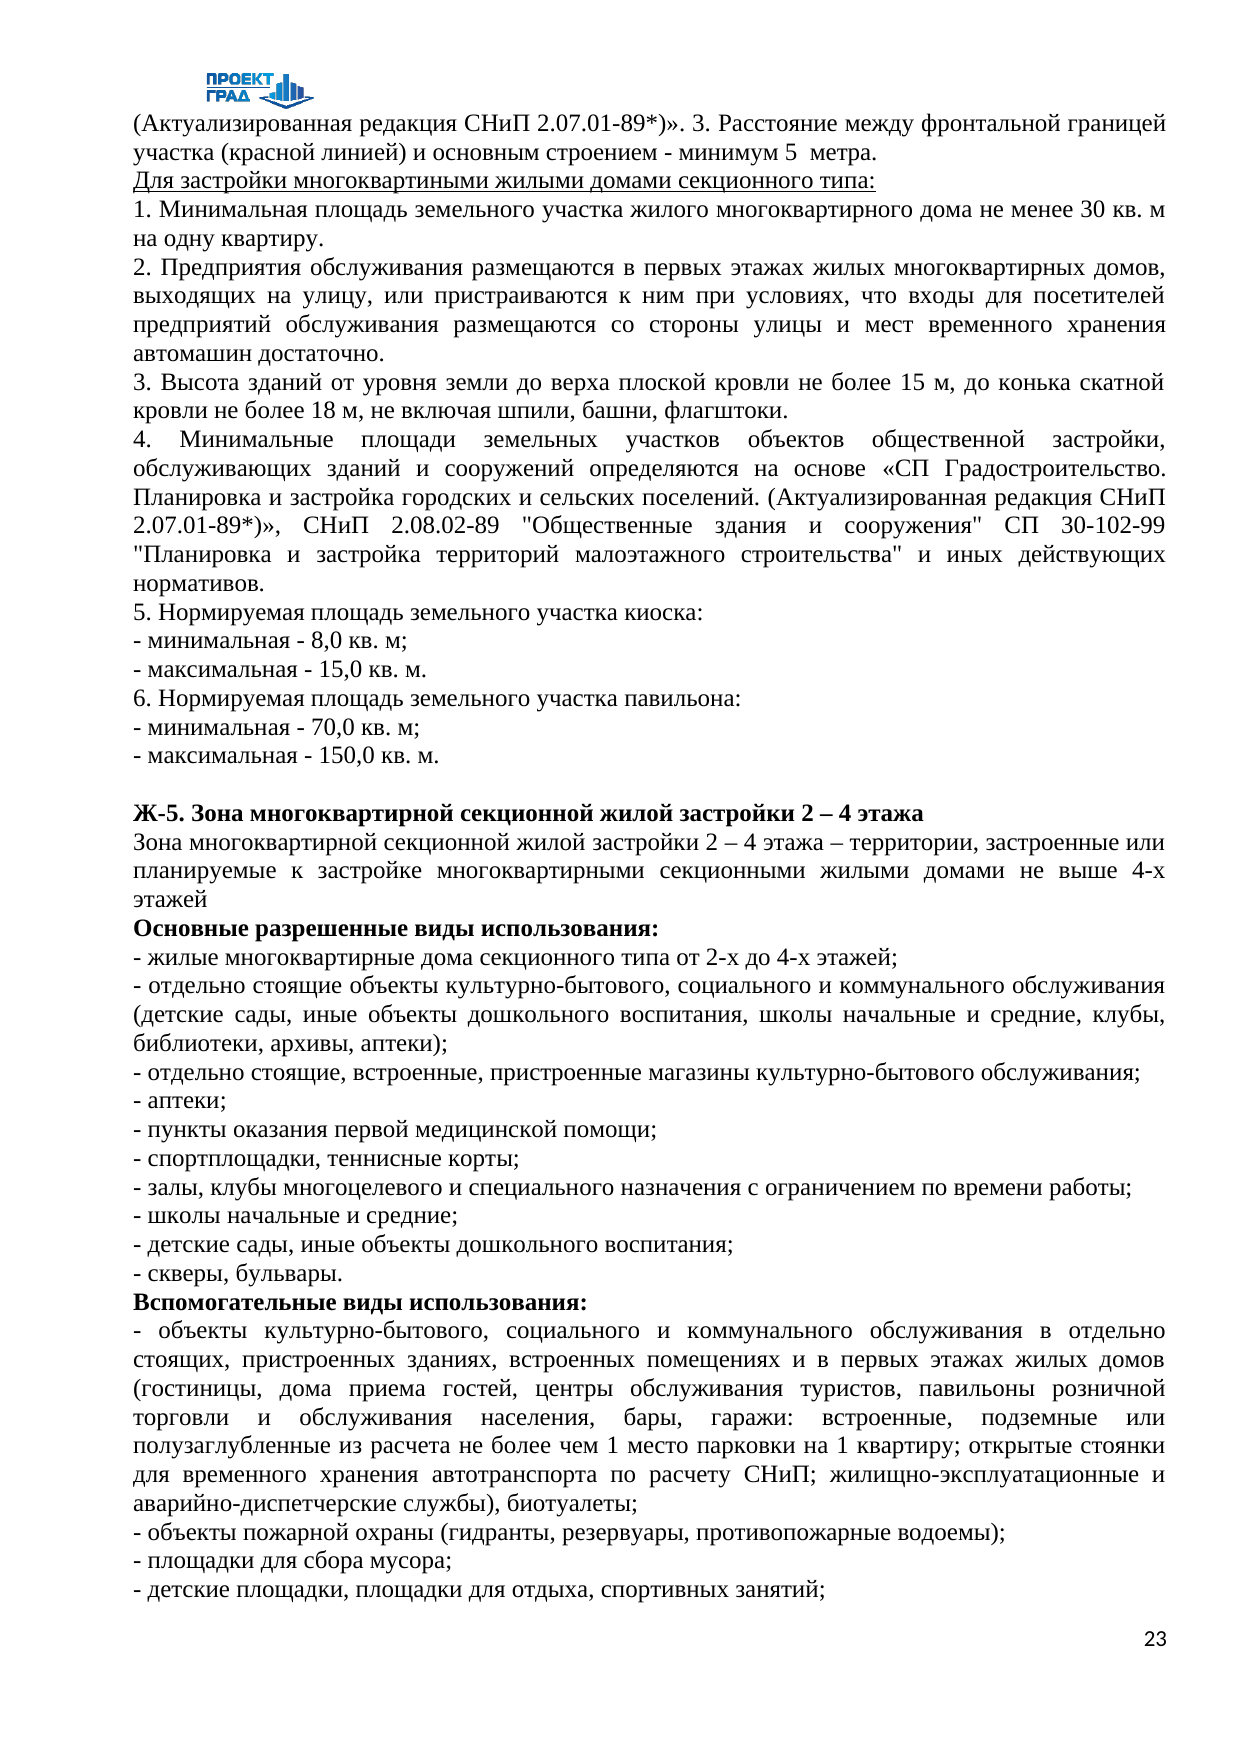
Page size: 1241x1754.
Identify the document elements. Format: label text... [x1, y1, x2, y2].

text - спортплощадки, теннисные корты; [133, 1143, 1167, 1172]
text - минимальная - ; [133, 712, 1167, 741]
text Основные разрешенные виды использования: [133, 913, 1167, 942]
text - детские площадки, площадки для отдыха, спортивных занятий; [133, 1574, 1167, 1603]
text Вспомогательные виды использования: [133, 1287, 1167, 1316]
text - минимальная - ; [133, 626, 1167, 654]
text 5. Нормируемая площадь земельного участка киоска: [133, 597, 1167, 626]
text - жилые многоквартирные дома секционного типа от 2-х до 4-х этажей; [133, 942, 1167, 971]
text 1. Минимальная площадь земельного участка жилого многоквартирного дома не менее на одну квартиру. [133, 194, 1167, 252]
picture [206, 73, 315, 109]
text 2. Предприятия обслуживания размещаются в первых этажах жилых многоквартирных домов, выходящих на улицу, или пристраиваются к ним при условиях, что входы для посетителей предприятий обслуживания размещаются со стороны улицы и мест временного хранения автомашин достаточно. [133, 252, 1167, 367]
text - скверы, бульвары. [133, 1258, 1167, 1287]
text - залы, клубы многоцелевого и специального назначения с ограничением по времени работы; [133, 1172, 1167, 1201]
text - площадки для сбора мусора; [133, 1546, 1167, 1574]
text - максимальная - . [133, 654, 1167, 683]
text - отдельно стоящие, встроенные, пристроенные магазины культурно-бытового обслуживания; [133, 1057, 1167, 1086]
text Зона многоквартирной секционной жилой застройки 2 – 4 этажа – территории, застроенные или планируемые к застройке многоквартирными секционными жилыми домами не выше 4-х этажей [133, 827, 1167, 913]
text 6. Нормируемая площадь земельного участка павильона: [133, 683, 1167, 712]
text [133, 108, 1167, 166]
text - объекты пожарной охраны (гидранты, резервуары, противопожарные водоемы); [133, 1517, 1167, 1546]
text - максимальная - . [133, 741, 1167, 769]
text - отдельно стоящие объекты культурно-бытового, социального и коммунального обслуживания (детские сады, иные объекты дошкольного воспитания, школы начальные и средние, клубы, библиотеки, архивы, аптеки); [133, 971, 1167, 1057]
text - школы начальные и средние; [133, 1201, 1167, 1229]
text 4. Минимальные площади земельных участков объектов общественной застройки, обслуживающих зданий и сооружений определяются на основе «СП Градостроительство. Планировка и застройка городских и сельских поселений. (Актуализированная редакция СНиП 2.07.01-89*)», СНиП 2.08.02-89 "Общественные здания и сооружения" СП 30-102-99 "Планировка и застройка территорий малоэтажного строительства" и иных действующих нормативов. [133, 424, 1167, 597]
text - детские сады, иные объекты дошкольного воспитания; [133, 1229, 1167, 1258]
text Ж-5. Зона многоквартирной секционной жилой застройки 2 – 4 этажа [133, 798, 1167, 827]
text - объекты культурно-бытового, социального и коммунального обслуживания в отдельно стоящих, пристроенных зданиях, встроенных помещениях и в первых этажах жилых домов (гостиницы, дома приема гостей, центры обслуживания туристов, павильоны розничной торговли и обслуживания населения, бары, гаражи: встроенные, подземные или полузаглубленные из расчета не более чем 1 место парковки на 1 квартиру; открытые стоянки для временного хранения автотранспорта по расчету СНиП; жилищно-эксплуатационные и аварийно-диспетчерские службы), биотуалеты; [133, 1316, 1167, 1517]
text - пункты оказания первой медицинской помощи; [133, 1114, 1167, 1143]
text - аптеки; [133, 1086, 1167, 1114]
text Для застройки многоквартиными жилыми домами секционного типа: [133, 166, 1167, 194]
text 3. Высота зданий от уровня земли до верха плоской кровли не более , до конька скатной кровли не более , не включая шпили, башни, флагштоки. [133, 367, 1167, 424]
